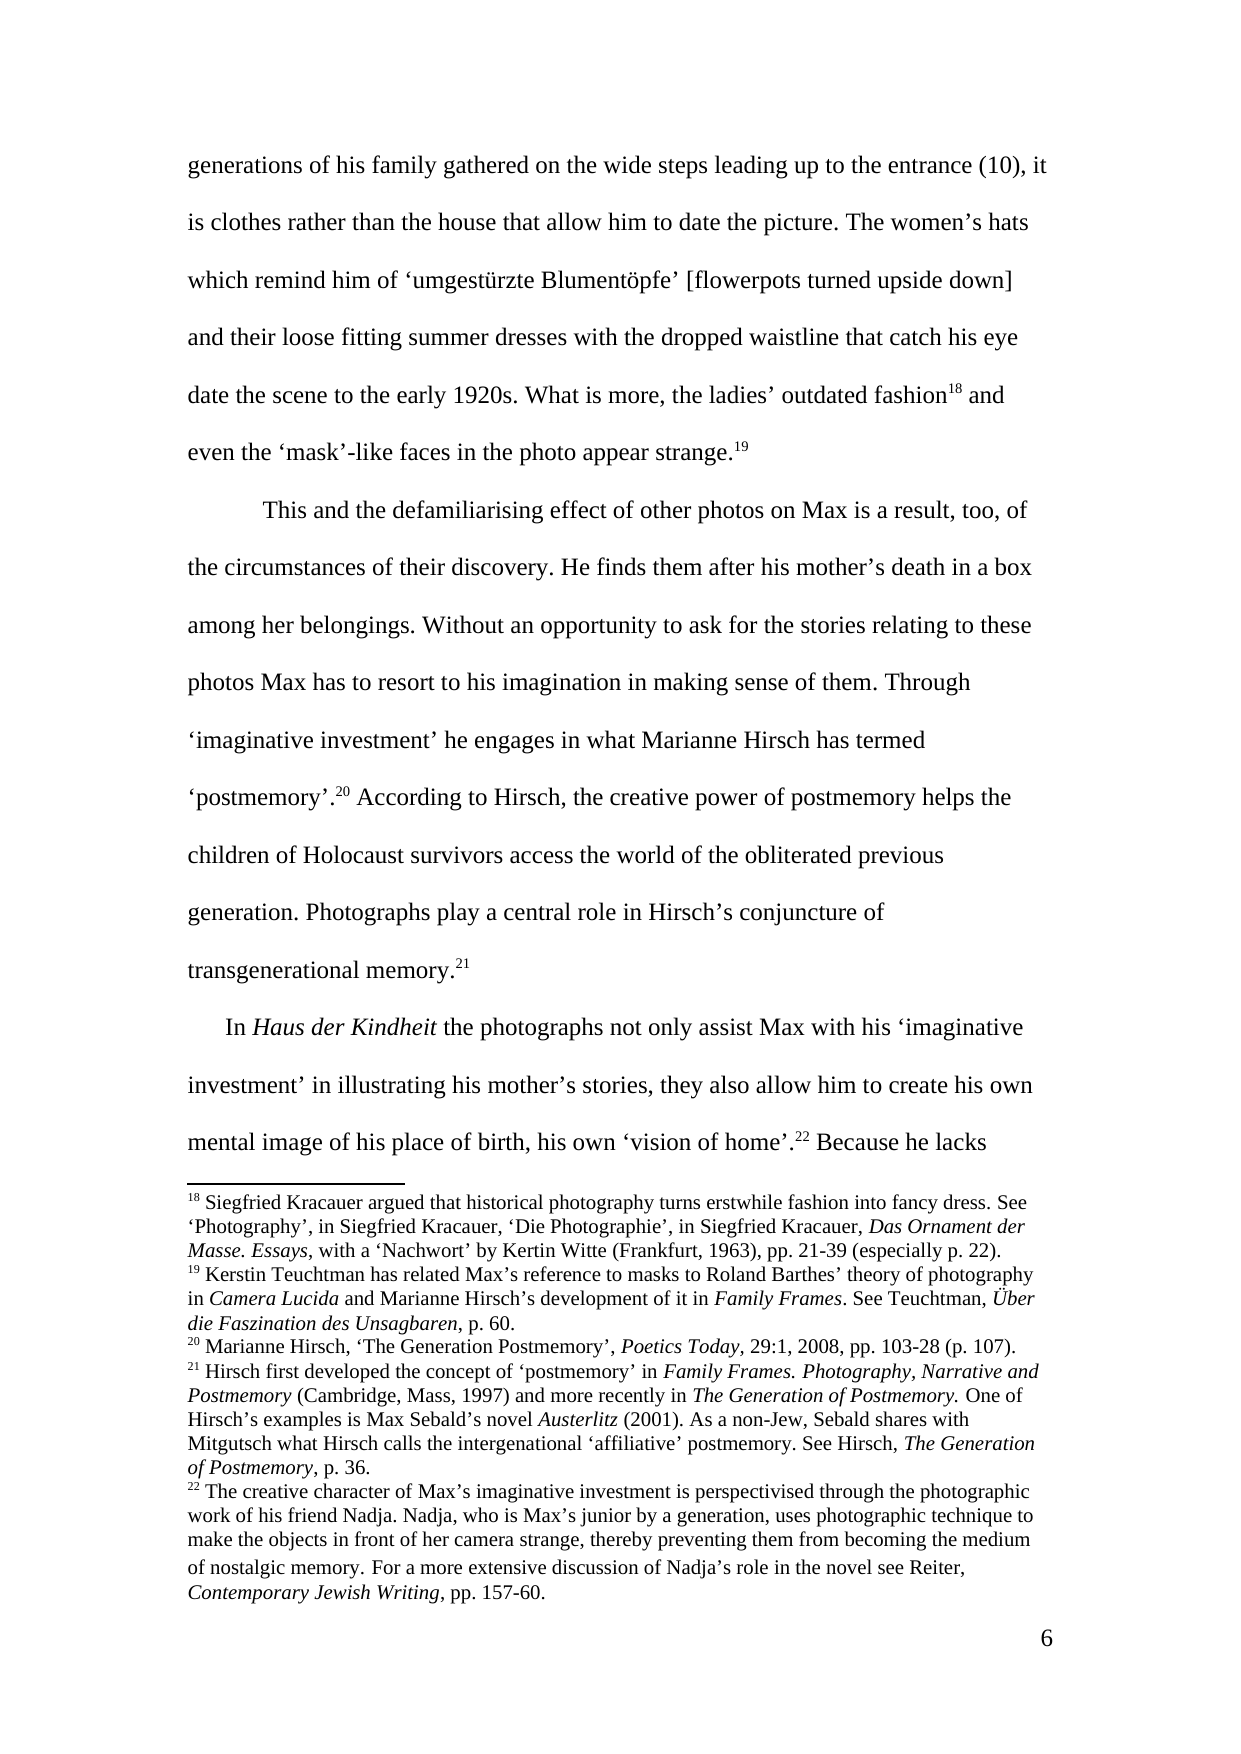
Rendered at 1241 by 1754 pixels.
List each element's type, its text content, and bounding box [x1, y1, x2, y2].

text This and the defamiliarising effect of other photos on Max is a result, too, of the circumstances of their discovery. He finds them after his mother’s death in a box among her belongings. Without an opportunity to ask for the stories relating to these photos Max has to resort to his imagination in making sense of them. Through ‘imaginative investment’ he engages in what Marianne Hirsch has termed ‘postmemory’. According to Hirsch, the creative power of postmemory helps the children of Holocaust survivors access the world of the obliterated previous generation. Photographs play a central role in Hirsch’s conjuncture of transgenerational memory. [187, 495, 1053, 984]
text In Haus der Kindheit the photographs not only assist Max with his ‘imaginative investment’ in illustrating his mother’s stories, they also allow him to create his own mental image of his place of birth, his own ‘vision of home’. Because he lacks personal memory of his childhood house, his vision of home cannot be underpinned by the sense perceptions that Spiel referred to and that depend on the experience of time, as suggested by the seasonal images of nature that she mentions. [187, 1012, 1053, 1156]
text Since Max was very young when he left his place of birth, the photograph on the sideboard plays a central role in his visualisation of it. But in Mira, too, the cherished image of the family house fuels what Hilde Spiel, one of the towering figures of Austrian exile literature, called the ‘Vision der Heimat’ [vison of home]. By way of exemplifying this vision as the preeminent factor in the exile’s homesickness, Spiel lists a number of sense perceptions which triggered this psychological state in her own experience. The majority of these are mental images of places that are combined with memory of colour, such as a green pasture studded with yellow dandelions; or of the summer heat in a Döbling garden. Although the visual seems to have been crucial in the exile’s longing for return, it was the other senses that intensified this memory and anchored it in time. The focal position of the photograph in the family’s successive homes in exile emphasises its importance as Mira’s ‘vision of home’; Max’s predilection for the photo suggests that he has inherited this vision. However, because Max, unlike Mira, has little personal recollection of this former home he reads the photograph as a reference to place rather than to time. Although he does consider time when pondering another photo that shows him among the three generations of his family gathered on the wide steps leading up to the entrance (10), it is clothes rather than the house that allow him to date the picture. The women’s hats which remind him of ‘umgestürzte Blumentöpfe’ [flowerpots turned upside down] and their loose fitting summer dresses with the dropped waistline that catch his eye date the scene to the early 1920s. What is more, the ladies’ outdated fashion and even the ‘mask’-like faces in the photo appear strange. [187, 150, 1053, 466]
